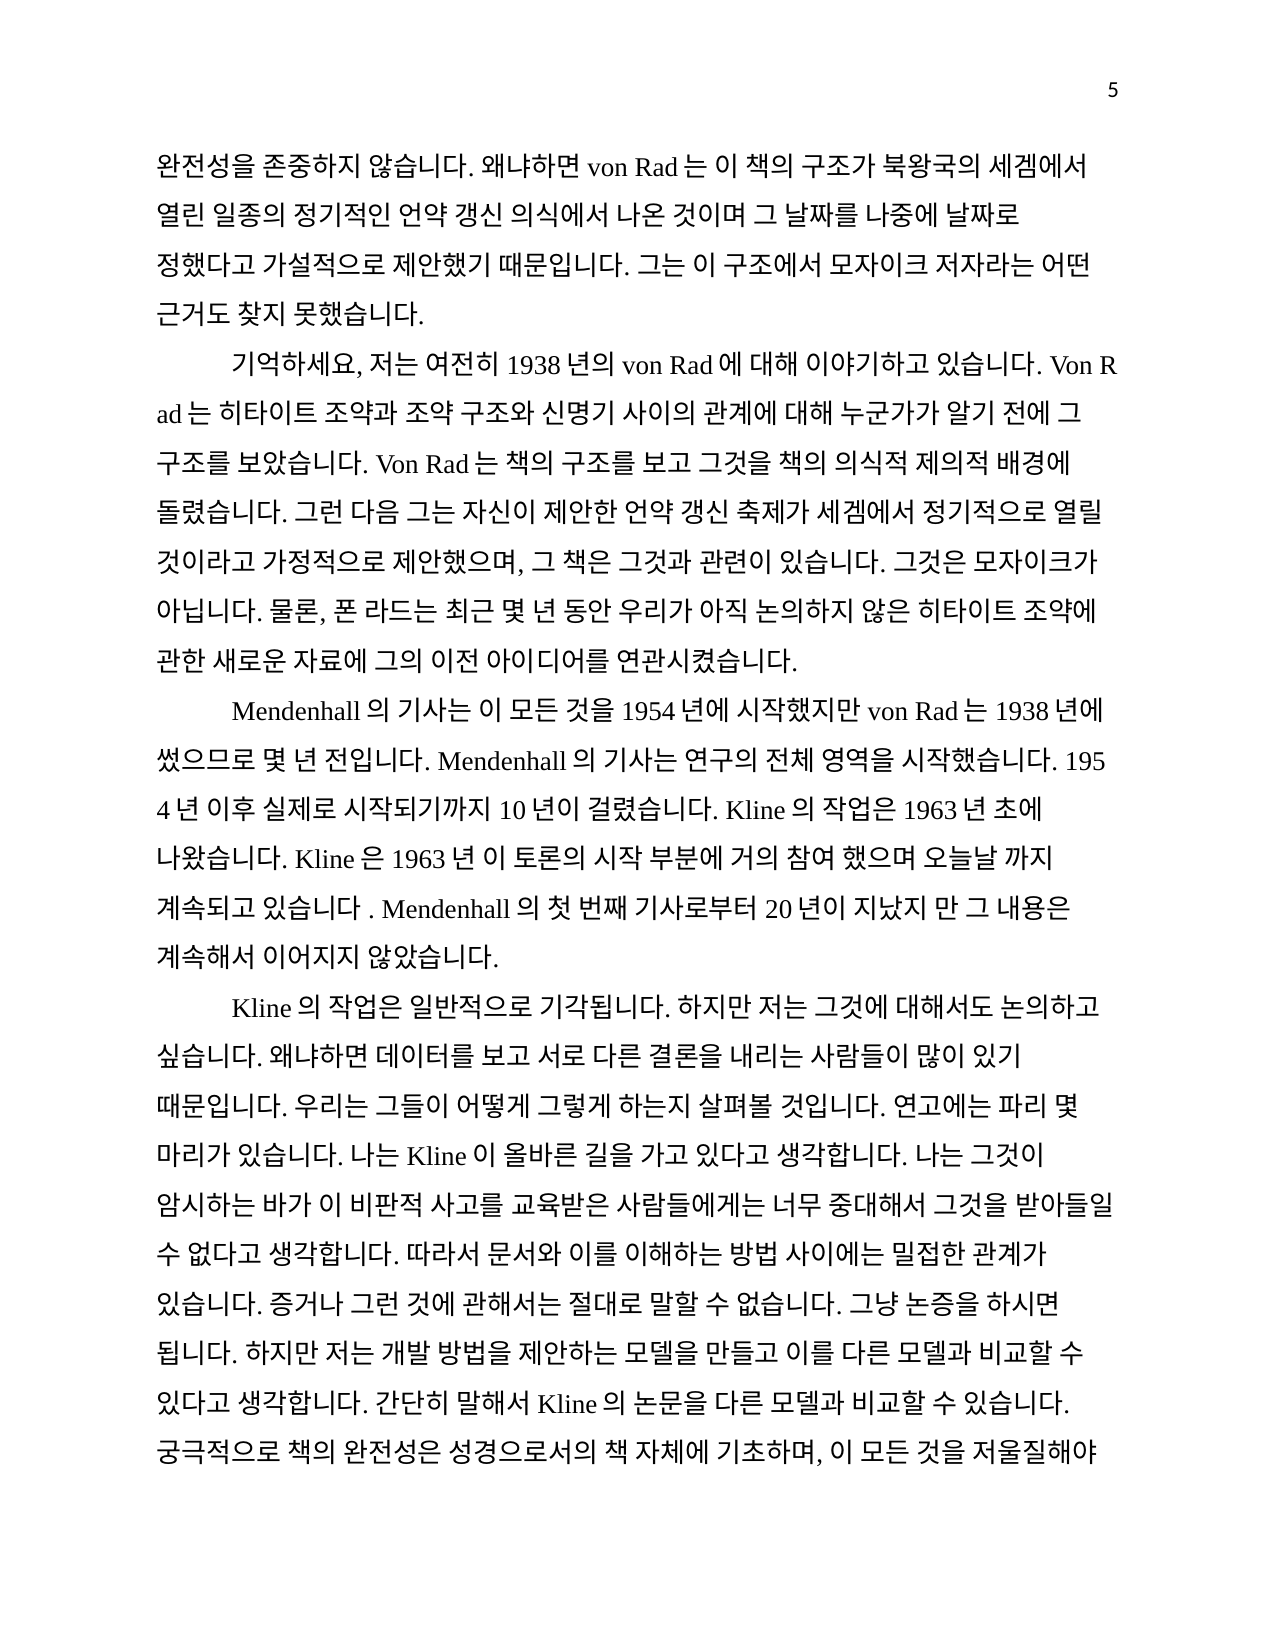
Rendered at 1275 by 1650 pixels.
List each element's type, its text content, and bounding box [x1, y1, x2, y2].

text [156, 991, 1118, 1469]
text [156, 150, 1118, 331]
text Mendenhall의 기사는 이 모든 것을 1954년에 시작했지만 von Rad는 1938년에 썼으므로 몇 년 전입니다. Mendenhall의 기사는 연구의 전체 영역을 시작했습니다. 1954년 이후 실제로 시작되기까지 10년이 걸렸습니다. Kline의 작업은 1963년 초에 나왔습니다. Kline은 1963년 이 토론의 시작 부분에 거의 참여 했으며 오늘날 까지 계속되고 있습니다 . Mendenhall의 첫 번째 기사로부터 20년이 지났지 만 그 내용은 계속해서 이어지지 않았습니다. [156, 694, 1118, 975]
text 기억하세요, 저는 여전히 1938년의 von Rad에 대해 이야기하고 있습니다. Von Rad는 히타이트 조약과 조약 구조와 신명기 사이의 관계에 대해 누군가가 알기 전에 그 구조를 보았습니다. Von Rad는 책의 구조를 보고 그것을 책의 의식적 제의적 배경에 돌렸습니다. 그런 다음 그는 자신이 제안한 언약 갱신 축제가 세겜에서 정기적으로 열릴 것이라고 가정적으로 제안했으며, 그 책은 그것과 관련이 있습니다. 그것은 모자이크가 아닙니다. 물론, 폰 라드는 최근 몇 년 동안 우리가 아직 논의하지 않은 히타이트 조약에 관한 새로운 자료에 그의 이전 아이디어를 연관시켰습니다. [156, 348, 1118, 678]
